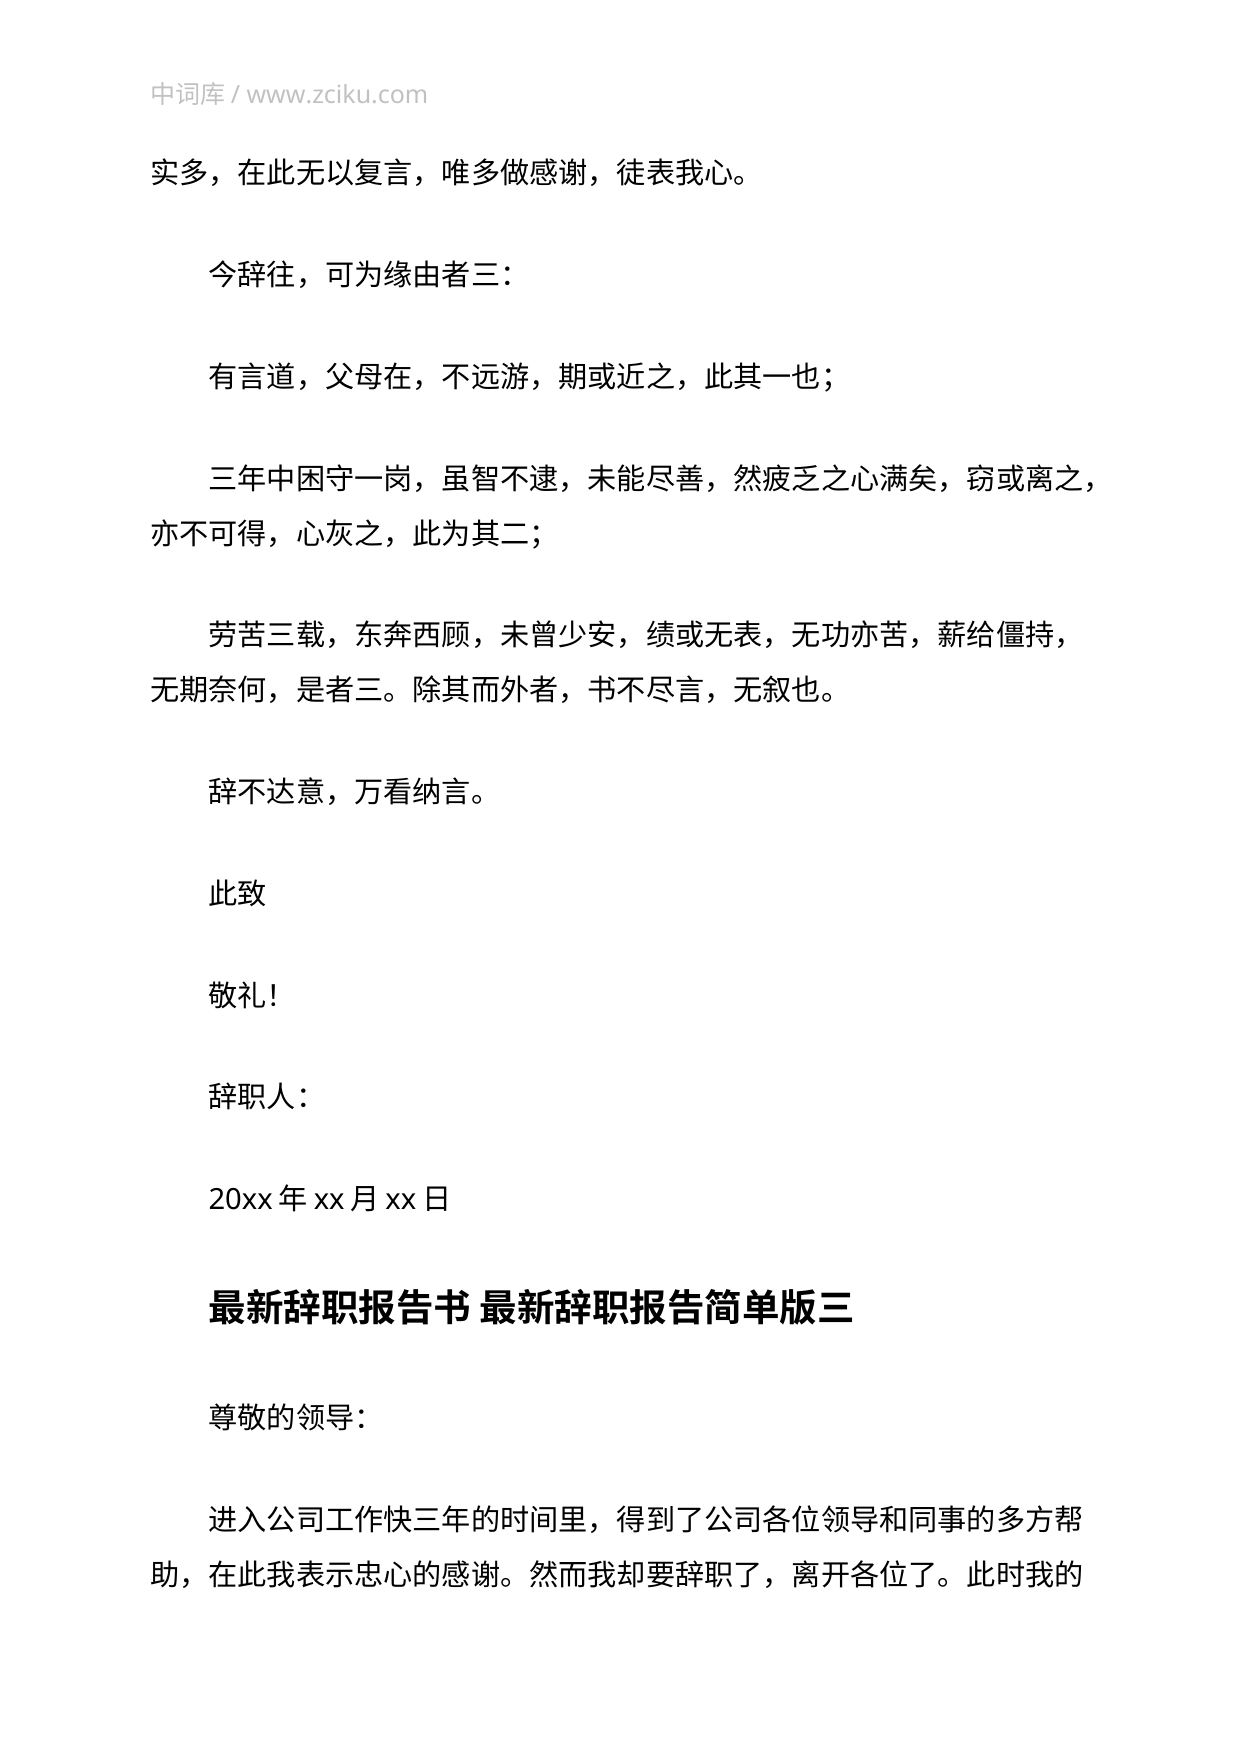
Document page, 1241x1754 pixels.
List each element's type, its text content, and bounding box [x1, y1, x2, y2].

text 最新辞职报告书 最新辞职报告简单版三 [150, 1278, 1090, 1332]
text 辞不达意，万看纳言。 [150, 769, 1090, 811]
text 劳苦三载，东奔西顾，未曾少安，绩或无表，无功亦苦，薪给僵持，无期奈何，是者三。除其而外者，书不尽言，无叙也。 [150, 612, 1090, 709]
text 尊敬的领导： [150, 1395, 1090, 1437]
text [150, 1497, 1090, 1594]
text 今辞往，可为缘由者三： [150, 252, 1090, 294]
text 三年中困守一岗，虽智不逮，未能尽善，然疲乏之心满矣，窃或离之，亦不可得，心灰之，此为其二； [150, 455, 1090, 552]
text 辞职人： [150, 1074, 1090, 1116]
text 此致 [150, 870, 1090, 913]
text 有言道，父母在，不远游，期或近之，此其一也； [150, 353, 1090, 396]
text 20xx年xx月xx日 [150, 1176, 1090, 1218]
text 敬礼！ [150, 972, 1090, 1014]
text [150, 150, 1090, 192]
